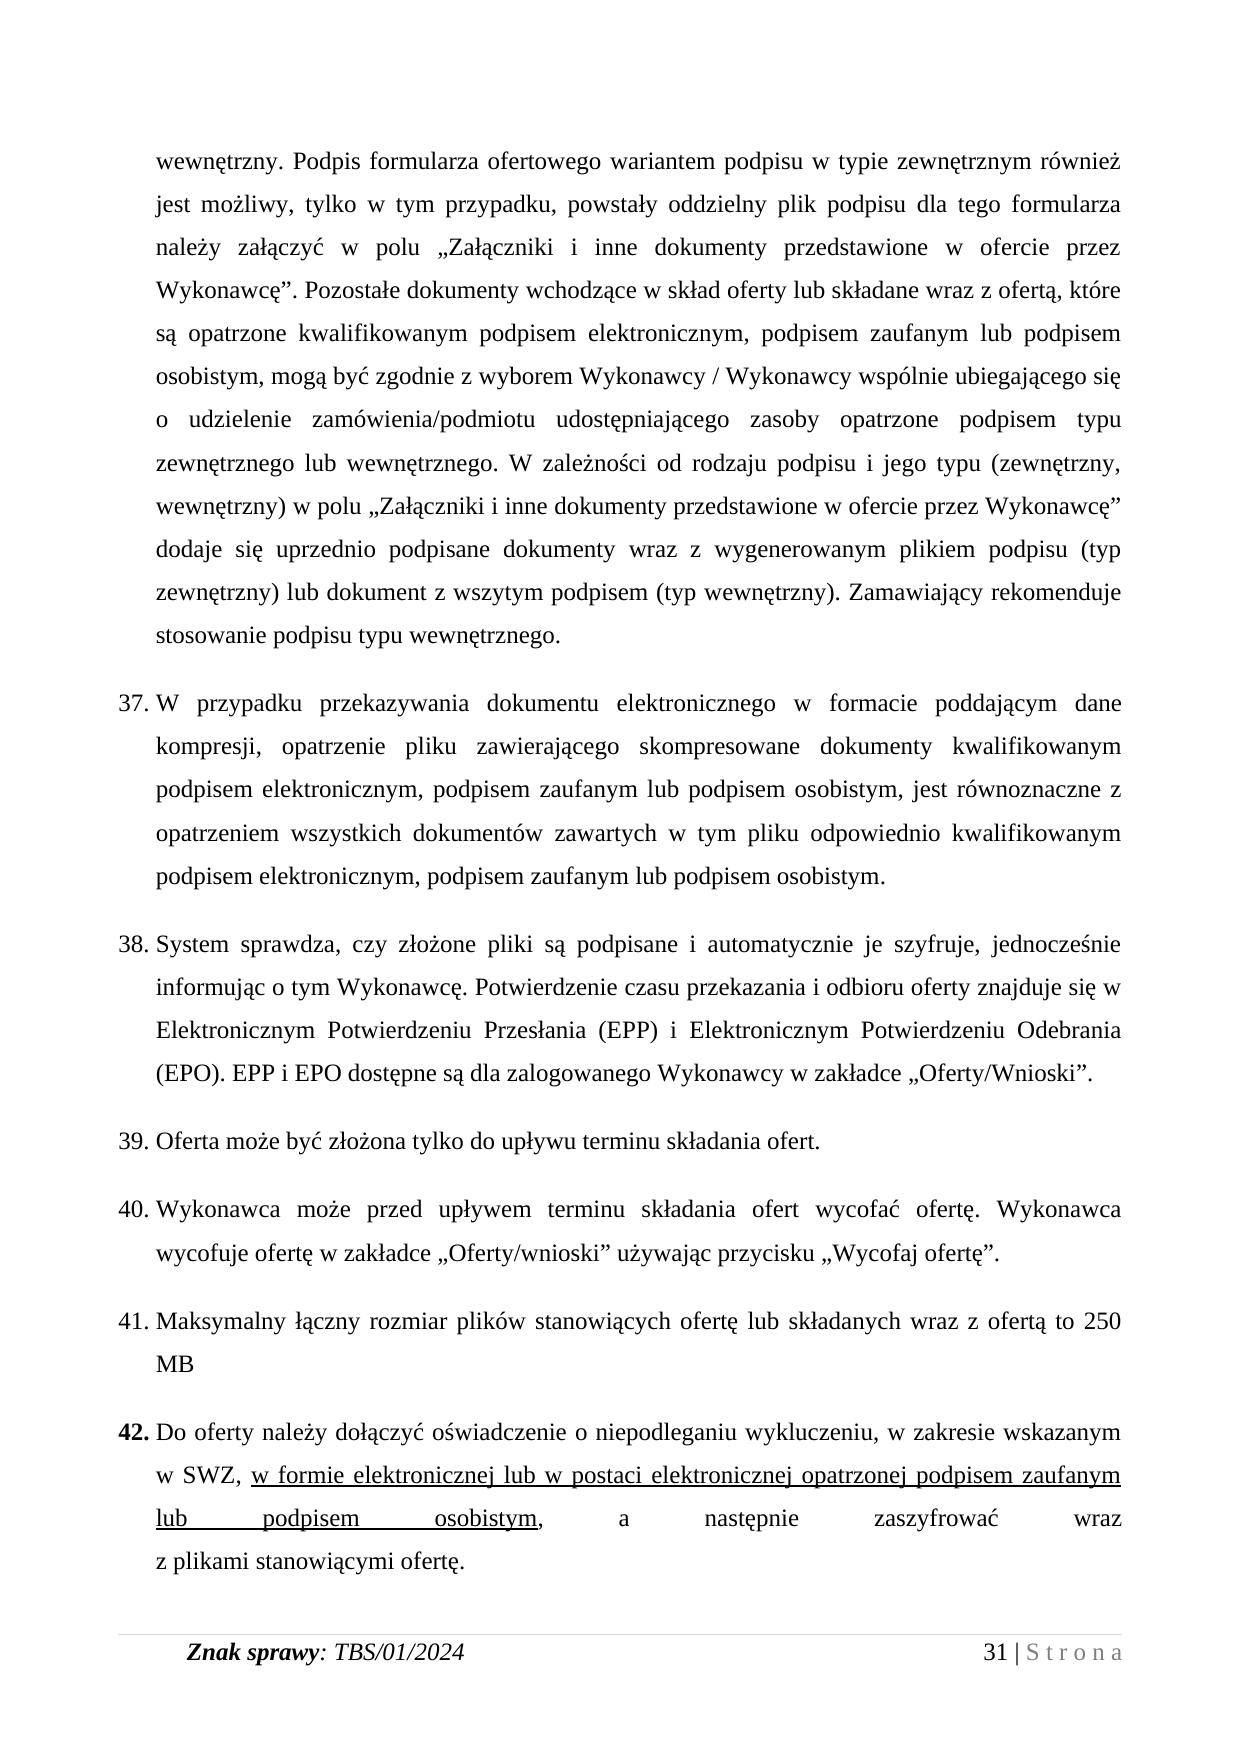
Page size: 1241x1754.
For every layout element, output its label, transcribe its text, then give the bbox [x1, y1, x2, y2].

list W przypadku przekazywania dokumentu elektronicznego w formacie poddającym dane kompresji, opatrzenie pliku zawierającego skompresowane dokumenty kwalifikowanym podpisem elektronicznym, podpisem zaufanym lub podpisem osobistym, jest równoznaczne z opatrzeniem wszystkich dokumentów zawartych w tym pliku odpowiednio kwalifikowanym podpisem elektronicznym, podpisem zaufanym lub podpisem osobistym. [118, 688, 1122, 889]
list Oferta może być złożona tylko do upływu terminu składania ofert. [118, 1126, 1122, 1155]
list Wykonawca może przed upływem terminu składania ofert wycofać ofertę. Wykonawca wycofuje ofertę w zakładce „Oferty/wnioski” używając przycisku „Wycofaj ofertę”. [118, 1194, 1122, 1266]
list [118, 146, 1122, 649]
list System sprawdza, czy złożone pliki są podpisane i automatycznie je szyfruje, jednocześnie informując o tym Wykonawcę. Potwierdzenie czasu przekazania i odbioru oferty znajduje się w Elektronicznym Potwierdzeniu Przesłania (EPP) i Elektronicznym Potwierdzeniu Odebrania (EPO). EPP i EPO dostępne są dla zalogowanego Wykonawcy w zakładce „Oferty/Wnioski”. [118, 929, 1122, 1087]
list Maksymalny łączny rozmiar plików stanowiących ofertę lub składanych wraz z ofertą to 250 MB [118, 1306, 1122, 1378]
list Do oferty należy dołączyć oświadczenie o niepodleganiu wykluczeniu, w zakresie wskazanym w SWZ, w formie elektronicznej lub w postaci elektronicznej opatrzonej podpisem zaufanym lub podpisem osobistym, a następnie zaszyfrować wraz z plikami stanowiącymi ofertę. [118, 1417, 1122, 1575]
